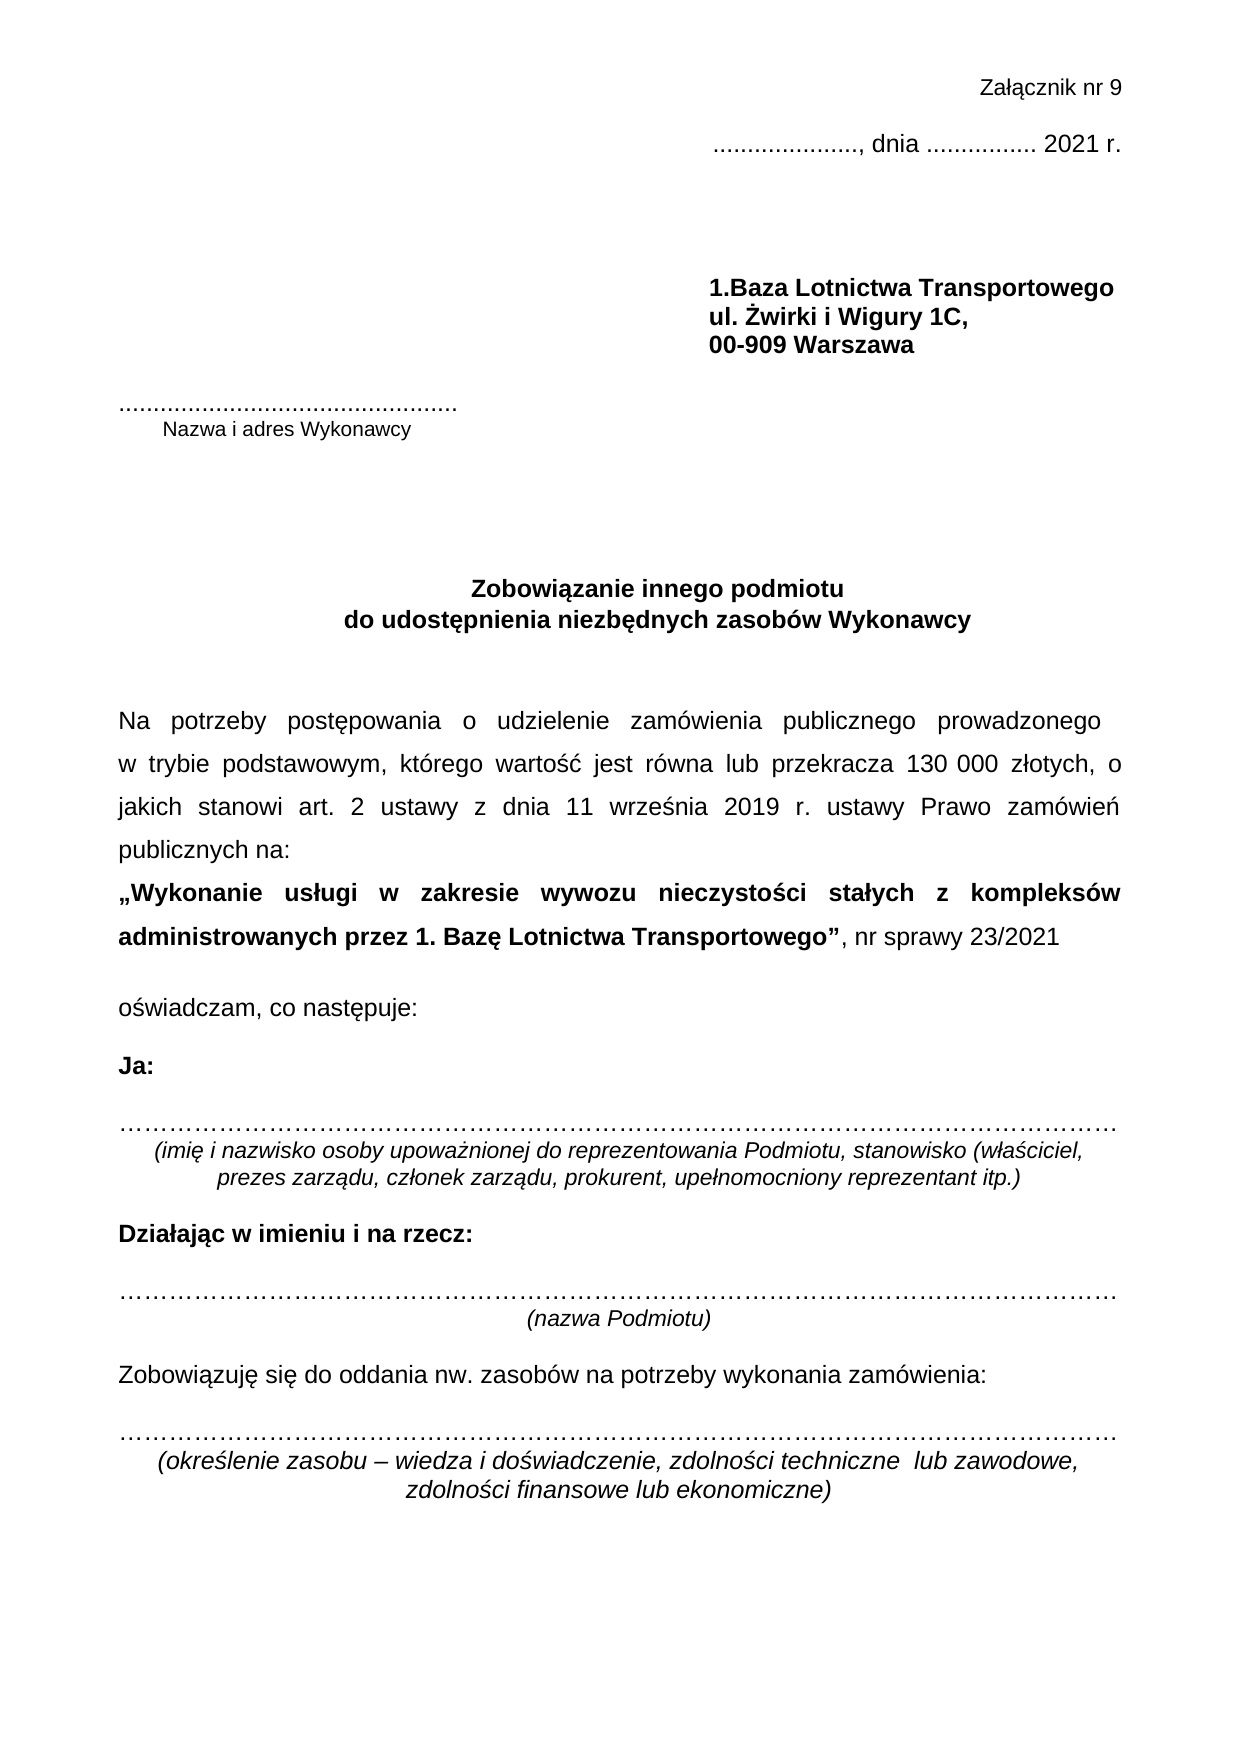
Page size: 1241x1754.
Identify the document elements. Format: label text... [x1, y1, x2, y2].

text 1.Baza Lotnictwa Transportowego ul. Żwirki i Wigury 1C, 00-909 Warszawa [709, 273, 1122, 359]
list Działając w imieniu i na rzecz: [118, 1218, 1122, 1247]
list (określenie zasobu – wiedza i doświadczenie, zdolności techniczne lub zawodowe, zdolności finansowe lub ekonomiczne) [118, 1446, 1122, 1504]
list Zobowiązuję się do oddania nw. zasobów na potrzeby wykonania zamówienia: [118, 1360, 1122, 1389]
text Na potrzeby postępowania o udzielenie zamówienia publicznego prowadzonego w trybie podstawowym, którego wartość jest równa lub przekracza 130 000 złotych, o jakich stanowi art. 2 ustawy z dnia 11 września 2019 r. ustawy Prawo zamówień publicznych na: [118, 706, 1122, 864]
text oświadczam, co następuje: [118, 993, 1122, 1022]
list ………………………………………………………………………………………………………… [118, 1276, 1122, 1305]
list Ja: [118, 1051, 1122, 1079]
list (nazwa Podmiotu) [118, 1305, 1122, 1331]
list ………………………………………………………………………………………………………… [118, 1108, 1122, 1137]
text ....................., dnia ................ 2021 r. [118, 129, 1122, 158]
text Zobowiązanie innego podmiotu do udostępnienia niezbędnych zasobów Wykonawcy [193, 574, 1122, 634]
text „Wykonanie usługi w zakresie wywozu nieczystości stałych z kompleksów administrowanych przez 1. Bazę Lotnictwa Transportowego”, nr sprawy 23/2021 [118, 878, 1122, 950]
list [118, 1417, 1122, 1446]
text ................................................. Nazwa i adres Wykonawcy [118, 388, 1122, 440]
list (imię i nazwisko osoby upoważnionej do reprezentowania Podmiotu, stanowisko (właściciel, prezes zarządu, członek zarządu, prokurent, upełnomocniony reprezentant itp.) [118, 1137, 1122, 1190]
